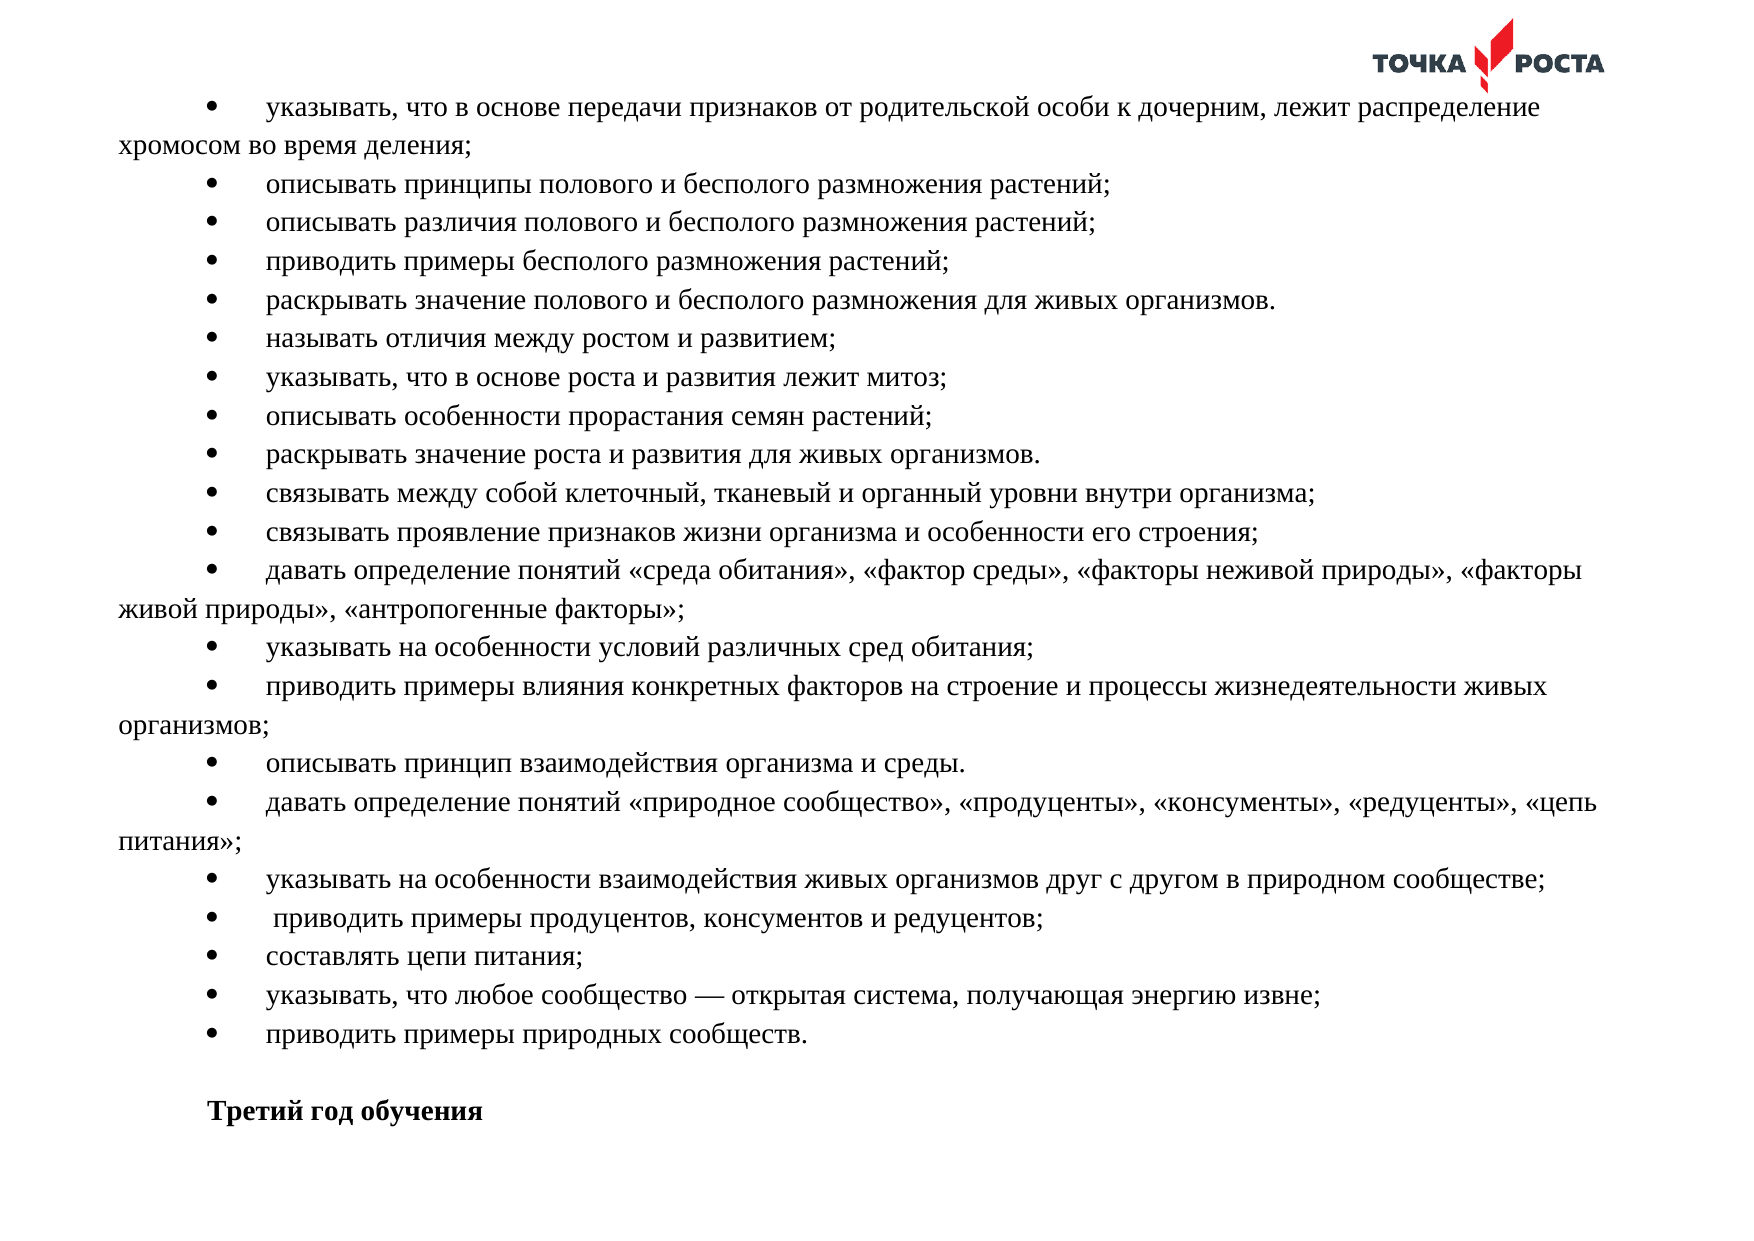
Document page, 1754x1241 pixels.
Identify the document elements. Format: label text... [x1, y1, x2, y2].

list связывать между собой клеточный, тканевый и органный уровни внутри организма; [118, 475, 1636, 509]
list описывать принципы полового и бесполого размножения растений; [118, 166, 1636, 199]
list раскрывать значение полового и бесполого размножения для живых организмов. [118, 282, 1636, 315]
list называть отличия между ростом и развитием; [118, 320, 1636, 354]
picture [1336, 0, 1637, 112]
list приводить примеры продуцентов, консументов и редуцентов; [118, 900, 1636, 933]
list приводить примеры влияния конкретных факторов на строение и процессы жизнедеятельности живых организмов; [118, 668, 1636, 740]
list приводить примеры бесполого размножения растений; [118, 243, 1636, 277]
list давать определение понятий «среда обитания», «фактор среды», «факторы неживой природы», «факторы живой природы», «антропогенные факторы»; [118, 552, 1636, 624]
list связывать проявление признаков жизни организма и особенности его строения; [118, 514, 1636, 547]
list указывать на особенности условий различных сред обитания; [118, 629, 1636, 663]
list указывать, что любое сообщество — открытая система, получающая энергию извне; [118, 977, 1636, 1011]
list Третий год обучения [207, 1093, 1636, 1126]
list описывать особенности прорастания семян растений; [118, 398, 1636, 431]
list указывать, что в основе роста и развития лежит митоз; [118, 359, 1636, 393]
list указывать на особенности взаимодействия живых организмов друг с другом в природном сообществе; [118, 861, 1636, 895]
list давать определение понятий «природное сообщество», «продуценты», «консументы», «редуценты», «цепь питания»; [118, 784, 1636, 856]
list составлять цепи питания; [118, 938, 1636, 972]
list раскрывать значение роста и развития для живых организмов. [118, 436, 1636, 470]
list описывать принцип взаимодействия организма и среды. [118, 745, 1636, 779]
list указывать, что в основе передачи признаков от родительской особи к дочерним, лежит распределение хромосом во время деления; [118, 89, 1636, 161]
list приводить примеры природных сообществ. [118, 1016, 1636, 1049]
list описывать различия полового и бесполого размножения растений; [118, 204, 1636, 238]
